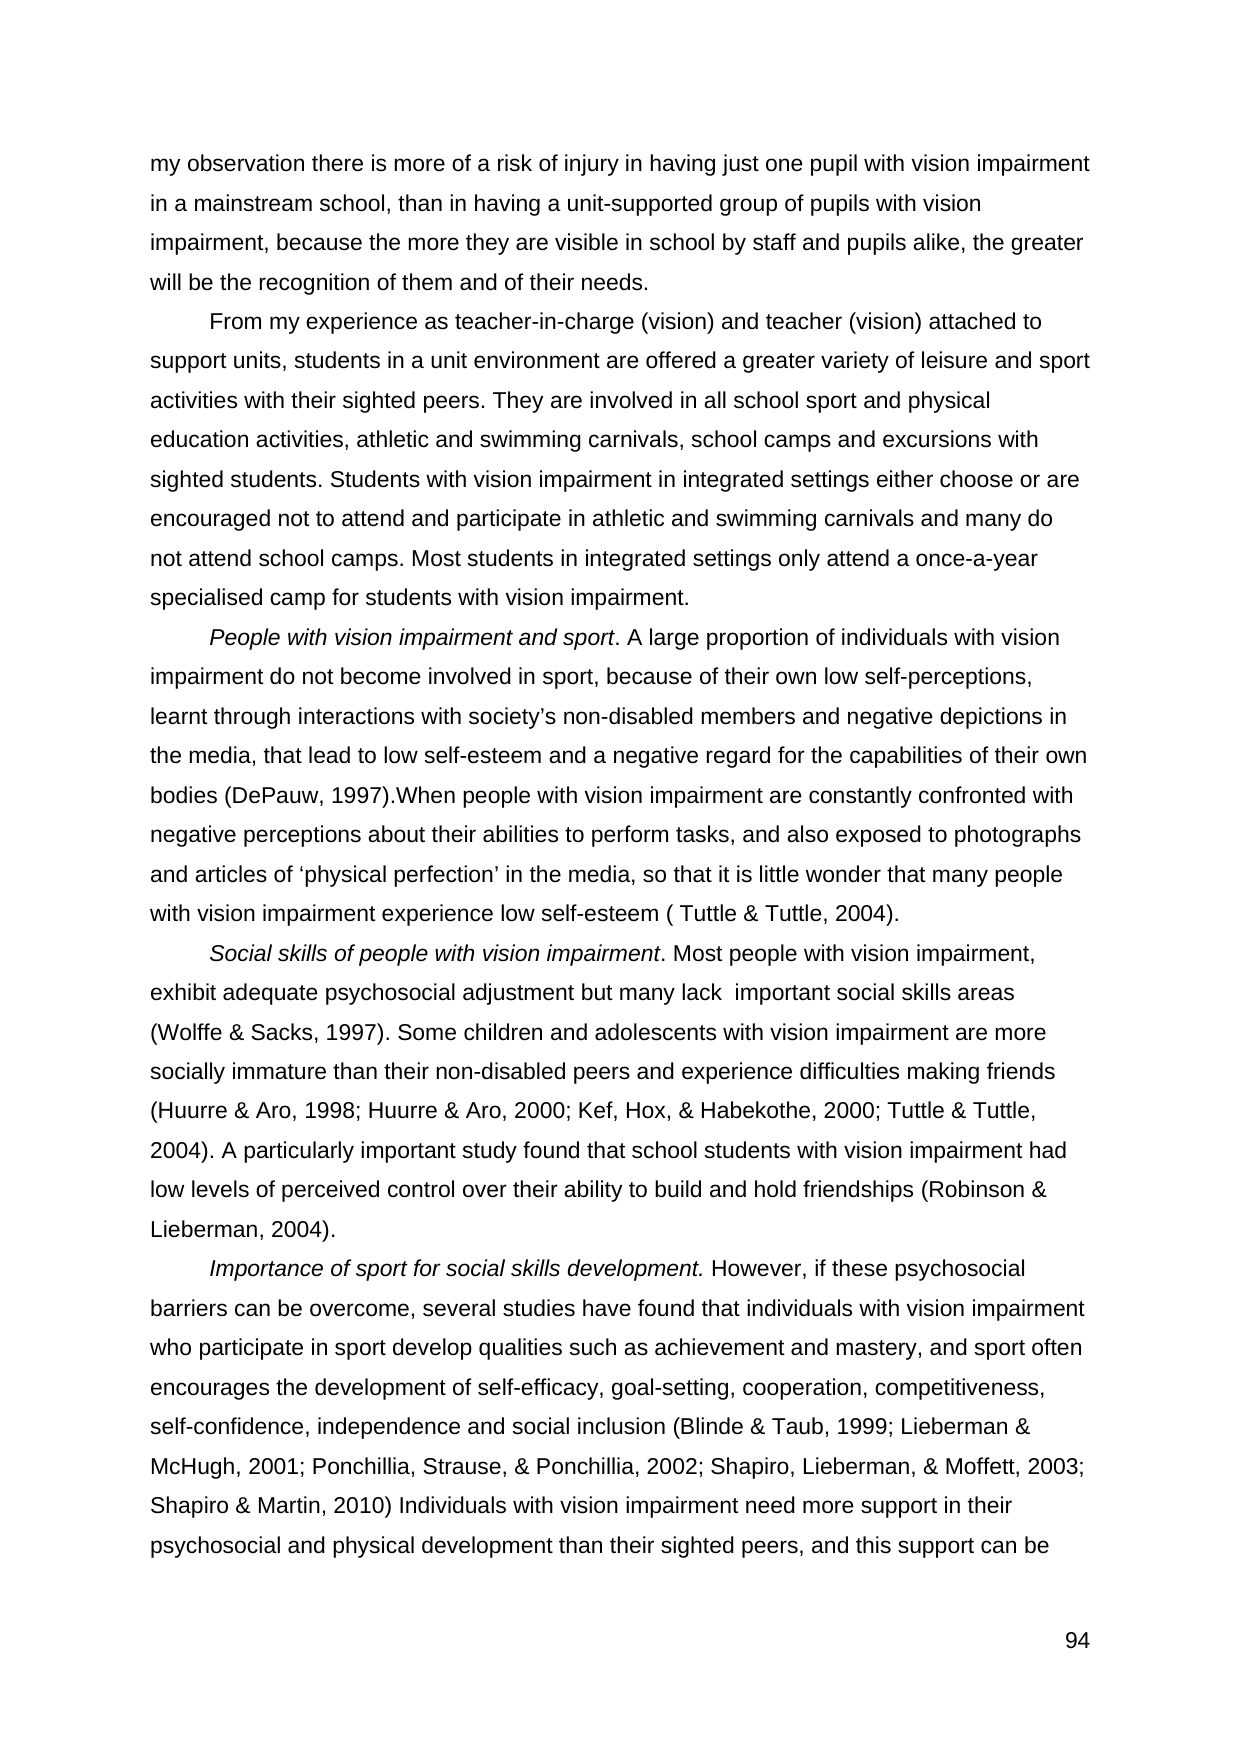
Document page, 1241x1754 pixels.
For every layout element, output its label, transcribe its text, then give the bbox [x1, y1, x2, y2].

text Social skills of people with vision impairment. Most people with vision impairment, exhibit adequate psychosocial adjustment but many lack important social skills areas (Wolffe & Sacks, 1997). Some children and adolescents with vision impairment are more socially immature than their non-disabled peers and experience difficulties making friends (Huurre & Aro, 1998; Huurre & Aro, 2000; Kef, Hox, & Habekothe, 2000; Tuttle & Tuttle, 2004). A particularly important study found that school students with vision impairment had low levels of perceived control over their ability to build and hold friendships (Robinson & Lieberman, 2004). [150, 939, 1090, 1242]
text People with vision impairment and sport. A large proportion of individuals with vision impairment do not become involved in sport, because of their own low self-perceptions, learnt through interactions with society’s non-disabled members and negative depictions in the media, that lead to low self-esteem and a negative regard for the capabilities of their own bodies (DePauw, 1997).When people with vision impairment are constantly confronted with negative perceptions about their abilities to perform tasks, and also exposed to photographs and articles of ‘physical perfection’ in the media, so that it is little wonder that many people with vision impairment experience low self-esteem ( Tuttle & Tuttle, 2004). [150, 624, 1090, 926]
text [150, 150, 1090, 295]
text From my experience as teacher-in-charge (vision) and teacher (vision) attached to support units, students in a unit environment are offered a greater variety of leisure and sport activities with their sighted peers. They are involved in all school sport and physical education activities, athletic and swimming carnivals, school camps and excursions with sighted students. Students with vision impairment in integrated settings either choose or are encouraged not to attend and participate in athletic and swimming carnivals and many do not attend school camps. Most students in integrated settings only attend a once-a-year specialised camp for students with vision impairment. [150, 308, 1090, 611]
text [150, 1255, 1090, 1558]
